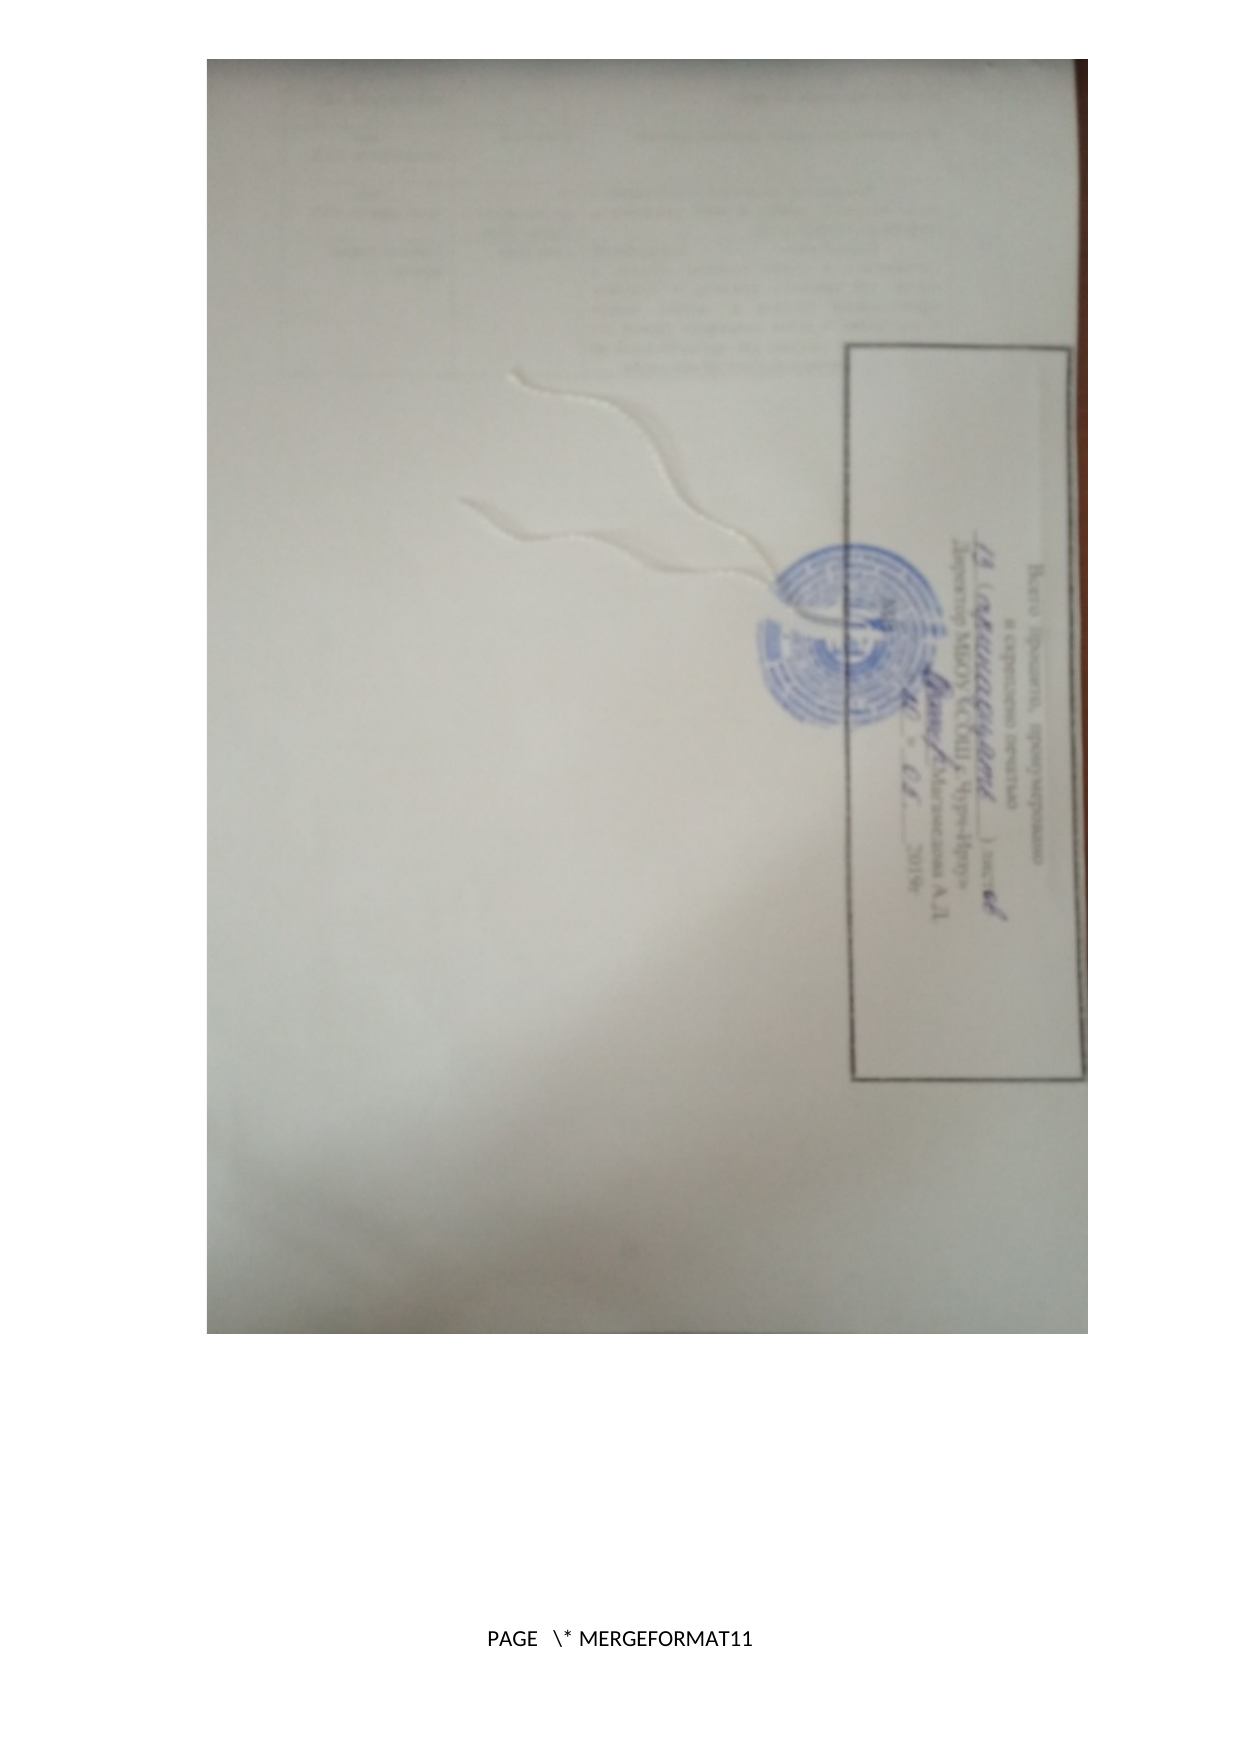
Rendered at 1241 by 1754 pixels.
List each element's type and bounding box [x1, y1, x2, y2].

picture [206, 59, 1088, 1334]
